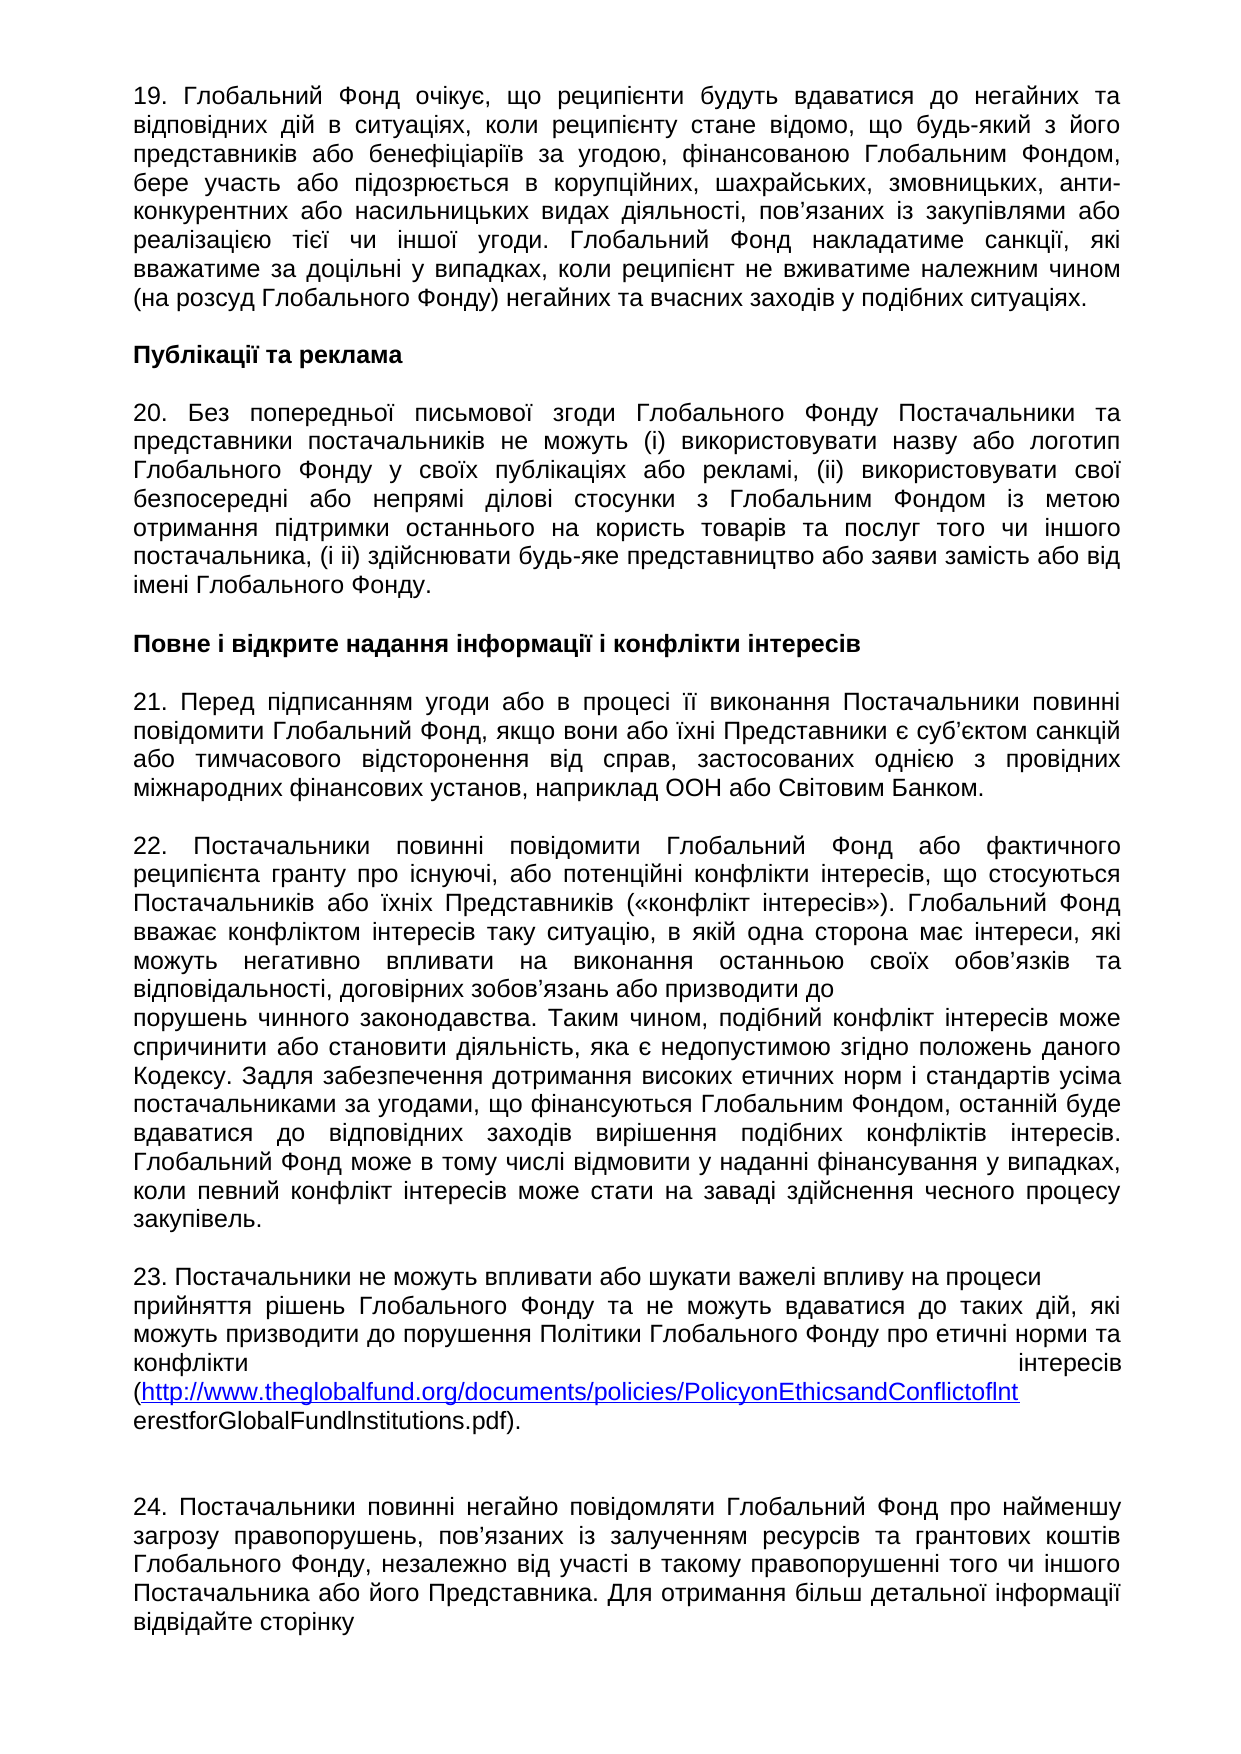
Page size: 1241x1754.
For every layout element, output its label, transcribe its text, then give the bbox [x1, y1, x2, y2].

text Публікації та реклама [133, 340, 1122, 369]
text Повне і відкрите надання інформації і конфлікти інтересів [133, 629, 1122, 658]
text 24. Постачальники повинні негайно повідомляти Глобальний Фонд про найменшу загрозу правопорушень, пов’язаних із залученням ресурсів та грантових коштів Глобального Фонду, незалежно від участі в такому правопорушенні того чи іншого Постачальника або його Представника. Для отримання більш детальної інформації відвідайте сторінку [133, 1492, 1122, 1636]
text 21. Перед підписанням угоди або в процесі її виконання Постачальники повинні повідомити Глобальний Фонд, якщо вони або їхні Представники є суб’єктом санкцій або тимчасового відсторонення від справ, застосованих однією з провідних міжнародних фінансових установ, наприклад ООН або Світовим Банком. [133, 687, 1122, 802]
text прийняття рішень Глобального Фонду та не можуть вдаватися до таких дій, які можуть призводити до порушення Політики Глобального Фонду про етичні норми та конфлікти інтересів (http://www.theglobalfund.org/documents/policies/PolicyonEthicsandConflictoflnt erestforGlobalFundlnstitutions.pdf). [133, 1291, 1122, 1434]
text 20. Без попередньої письмової згоди Глобального Фонду Постачальники та представники постачальників не можуть (i) використовувати назву або логотип Глобального Фонду у своїх публікаціях або рекламі, (ii) використовувати свої безпосередні або непрямі ділові стосунки з Глобальним Фондом із метою отримання підтримки останнього на користь товарів та послуг того чи іншого постачальника, (i ii) здійснювати будь-яке представництво або заяви замість або від імені Глобального Фонду. [133, 398, 1122, 599]
text порушень чинного законодавства. Таким чином, подібний конфлікт інтересів може спричинити або становити діяльність, яка є недопустимою згідно положень даного Кодексу. Задля забезпечення дотримання високих етичних норм і стандартів усіма постачальниками за угодами, що фінансуються Глобальним Фондом, останній буде вдаватися до відповідних заходів вирішення подібних конфліктів інтересів. Глобальний Фонд може в тому числі відмовити у наданні фінансування у випадках, коли певний конфлікт інтересів може стати на заваді здійснення чесного процесу закупівель. [133, 1003, 1122, 1233]
text 23. Постачальники не можуть впливати або шукати важелі впливу на процеси [133, 1262, 1122, 1291]
text 22. Постачальники повинні повідомити Глобальний Фонд або фактичного реципієнта гранту про існуючі, або потенційні конфлікти інтересів, що стосуються Постачальників або їхніх Представників («конфлікт інтересів»). Глобальний Фонд вважає конфліктом інтересів таку ситуацію, в якій одна сторона має інтереси, які можуть негативно впливати на виконання останньою своїх обов’язків та відповідальності, договірних зобов’язань або призводити до [133, 831, 1122, 1003]
text 19. Глобальний Фонд очікує, що реципієнти будуть вдаватися до негайних та відповідних дій в ситуаціях, коли реципієнту стане відомо, що будь-який з його представників або бенефіціаріїв за угодою, фінансованою Глобальним Фондом, бере участь або підозрюється в корупційних, шахрайських, змовницьких, анти-конкурентних або насильницьких видах діяльності, пов’язаних із закупівлями або реалізацією тієї чи іншої угоди. Глобальний Фонд накладатиме санкції, які вважатиме за доцільні у випадках, коли реципієнт не вживатиме належним чином (на розсуд Глобального Фонду) негайних та вчасних заходів у подібних ситуаціях. [133, 81, 1122, 311]
